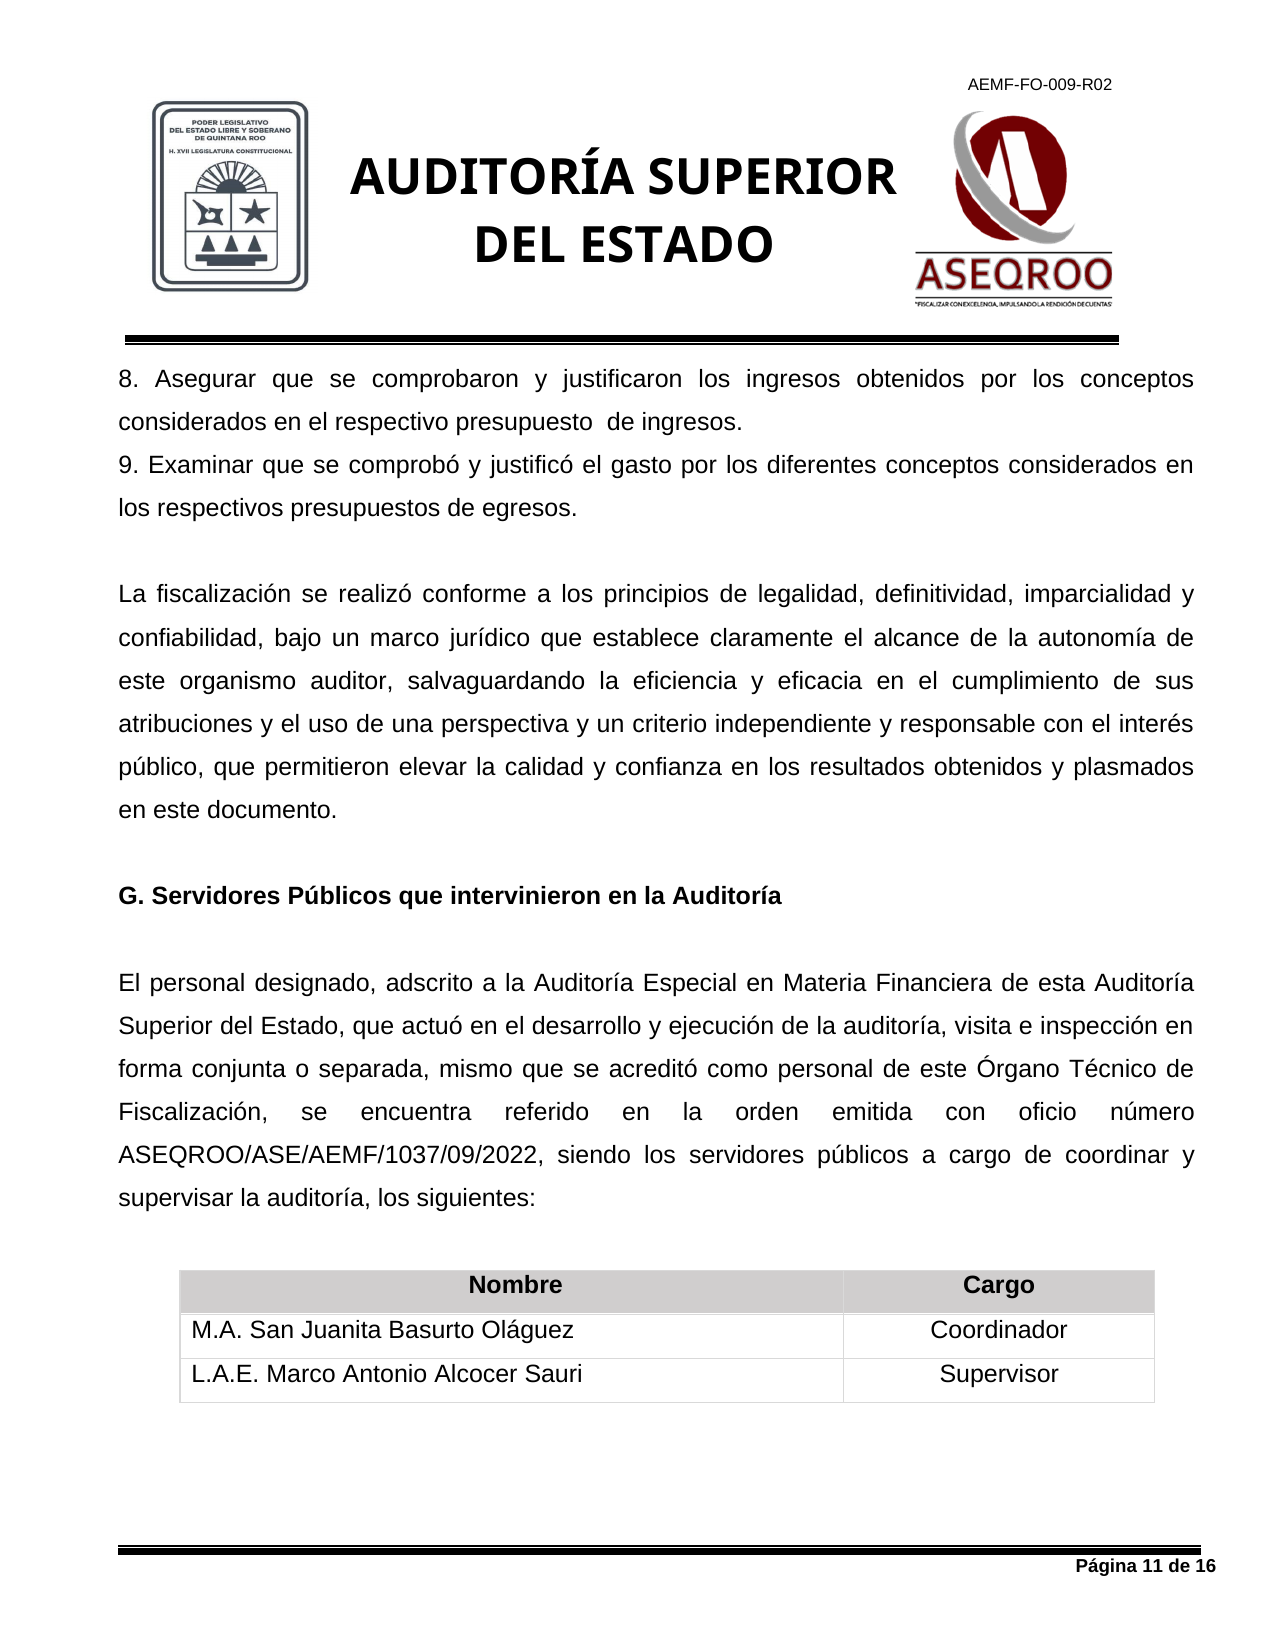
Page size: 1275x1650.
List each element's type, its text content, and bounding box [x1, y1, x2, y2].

table_cell Supervisor [844, 1359, 1154, 1402]
table_cell Coordinador [844, 1315, 1154, 1358]
text 9. Examinar que se comprobó y justificó el gasto por los diferentes conceptos considerados en los respectivos presupuestos de egresos. [118, 450, 1196, 522]
picture [146, 97, 319, 295]
text 8. Asegurar que se comprobaron y justificaron los ingresos obtenidos por los conceptos considerados en el respectivo presupuesto de ingresos. [118, 364, 1196, 436]
table_header Nombre [181, 1271, 843, 1313]
text G. Servidores Públicos que intervinieron en la Auditoría [118, 881, 1196, 910]
table_cell L.A.E. Marco Antonio Alcocer Sauri [181, 1359, 843, 1402]
table_cell M.A. San Juanita Basurto Oláguez [181, 1315, 843, 1358]
text El personal designado, adscrito a la Auditoría Especial en Materia Financiera de esta Auditoría Superior del Estado, que actuó en el desarrollo y ejecución de la auditoría, visita e inspección en forma conjunta o separada, mismo que se acreditó como personal de este Órgano Técnico de Fiscalización, se encuentra referido en la orden emitida con oficio número ASEQROO/ASE/AEMF/1037/09/2022, siendo los servidores públicos a cargo de coordinar y supervisar la auditoría, los siguientes: [118, 968, 1196, 1212]
picture [915, 111, 1113, 307]
table_header Cargo [844, 1271, 1154, 1313]
text La fiscalización se realizó conforme a los principios de legalidad, definitividad, imparcialidad y confiabilidad, bajo un marco jurídico que establece claramente el alcance de la autonomía de este organismo auditor, salvaguardando la eficiencia y eficacia en el cumplimiento de sus atribuciones y el uso de una perspectiva y un criterio independiente y responsable con el interés público, que permitieron elevar la calidad y confianza en los resultados obtenidos y plasmados en este documento. [118, 579, 1196, 824]
